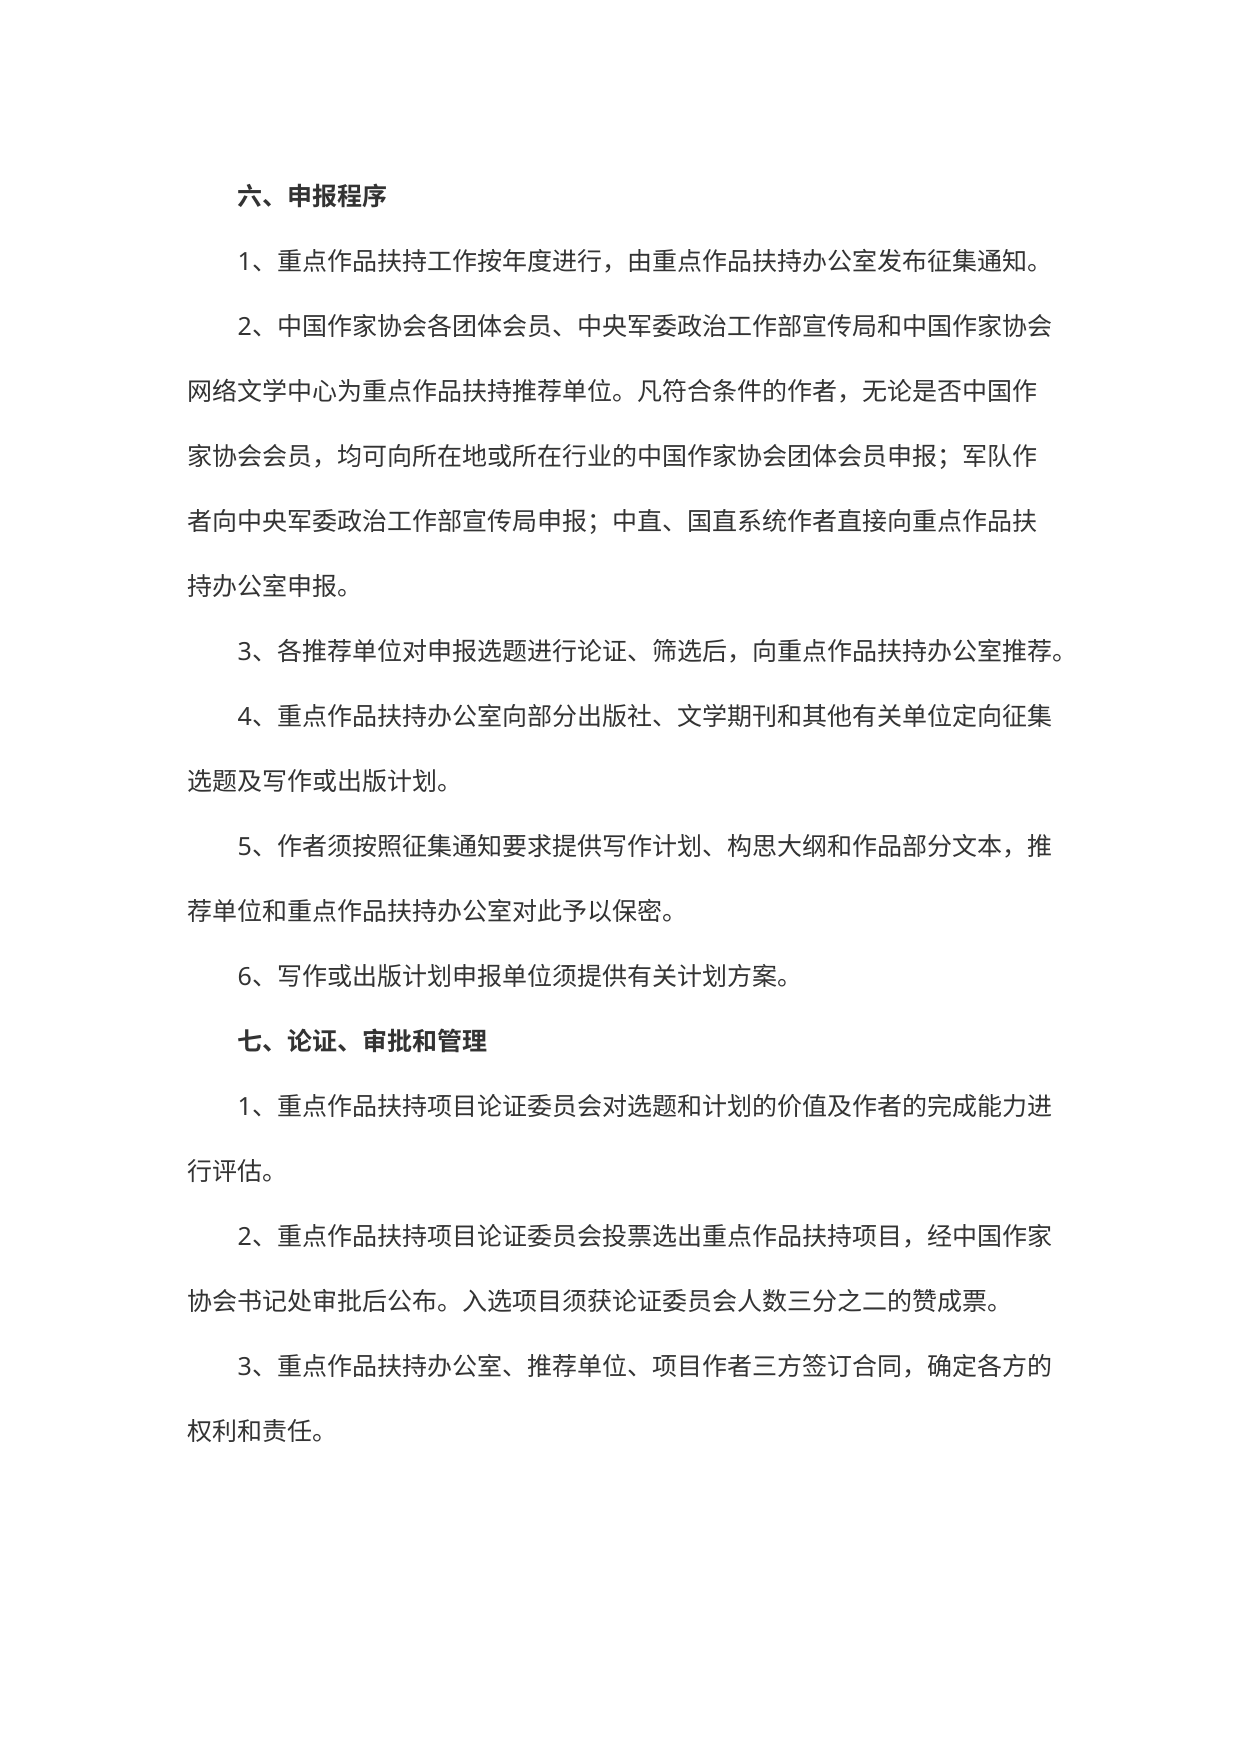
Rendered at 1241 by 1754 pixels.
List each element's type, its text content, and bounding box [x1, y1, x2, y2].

text 4、重点作品扶持办公室向部分出版社、文学期刊和其他有关单位定向征集选题及写作或出版计划。 [187, 682, 1053, 812]
text 2、中国作家协会各团体会员、中央军委政治工作部宣传局和中国作家协会网络文学中心为重点作品扶持推荐单位。凡符合条件的作者，无论是否中国作家协会会员，均可向所在地或所在行业的中国作家协会团体会员申报；军队作者向中央军委政治工作部宣传局申报；中直、国直系统作者直接向重点作品扶持办公室申报。 [187, 292, 1053, 617]
text 3、重点作品扶持办公室、推荐单位、项目作者三方签订合同，确定各方的权利和责任。 [187, 1332, 1053, 1462]
text 六、申报程序 [187, 162, 1053, 227]
text 6、写作或出版计划申报单位须提供有关计划方案。 [187, 942, 1053, 1007]
text 1、重点作品扶持工作按年度进行，由重点作品扶持办公室发布征集通知。 [187, 227, 1053, 292]
text 2、重点作品扶持项目论证委员会投票选出重点作品扶持项目，经中国作家协会书记处审批后公布。入选项目须获论证委员会人数三分之二的赞成票。 [187, 1202, 1053, 1332]
text 3、各推荐单位对申报选题进行论证、筛选后，向重点作品扶持办公室推荐。 [187, 617, 1053, 682]
text 5、作者须按照征集通知要求提供写作计划、构思大纲和作品部分文本，推荐单位和重点作品扶持办公室对此予以保密。 [187, 812, 1053, 942]
text 1、重点作品扶持项目论证委员会对选题和计划的价值及作者的完成能力进行评估。 [187, 1072, 1053, 1202]
text 七、论证、审批和管理 [187, 1007, 1053, 1072]
